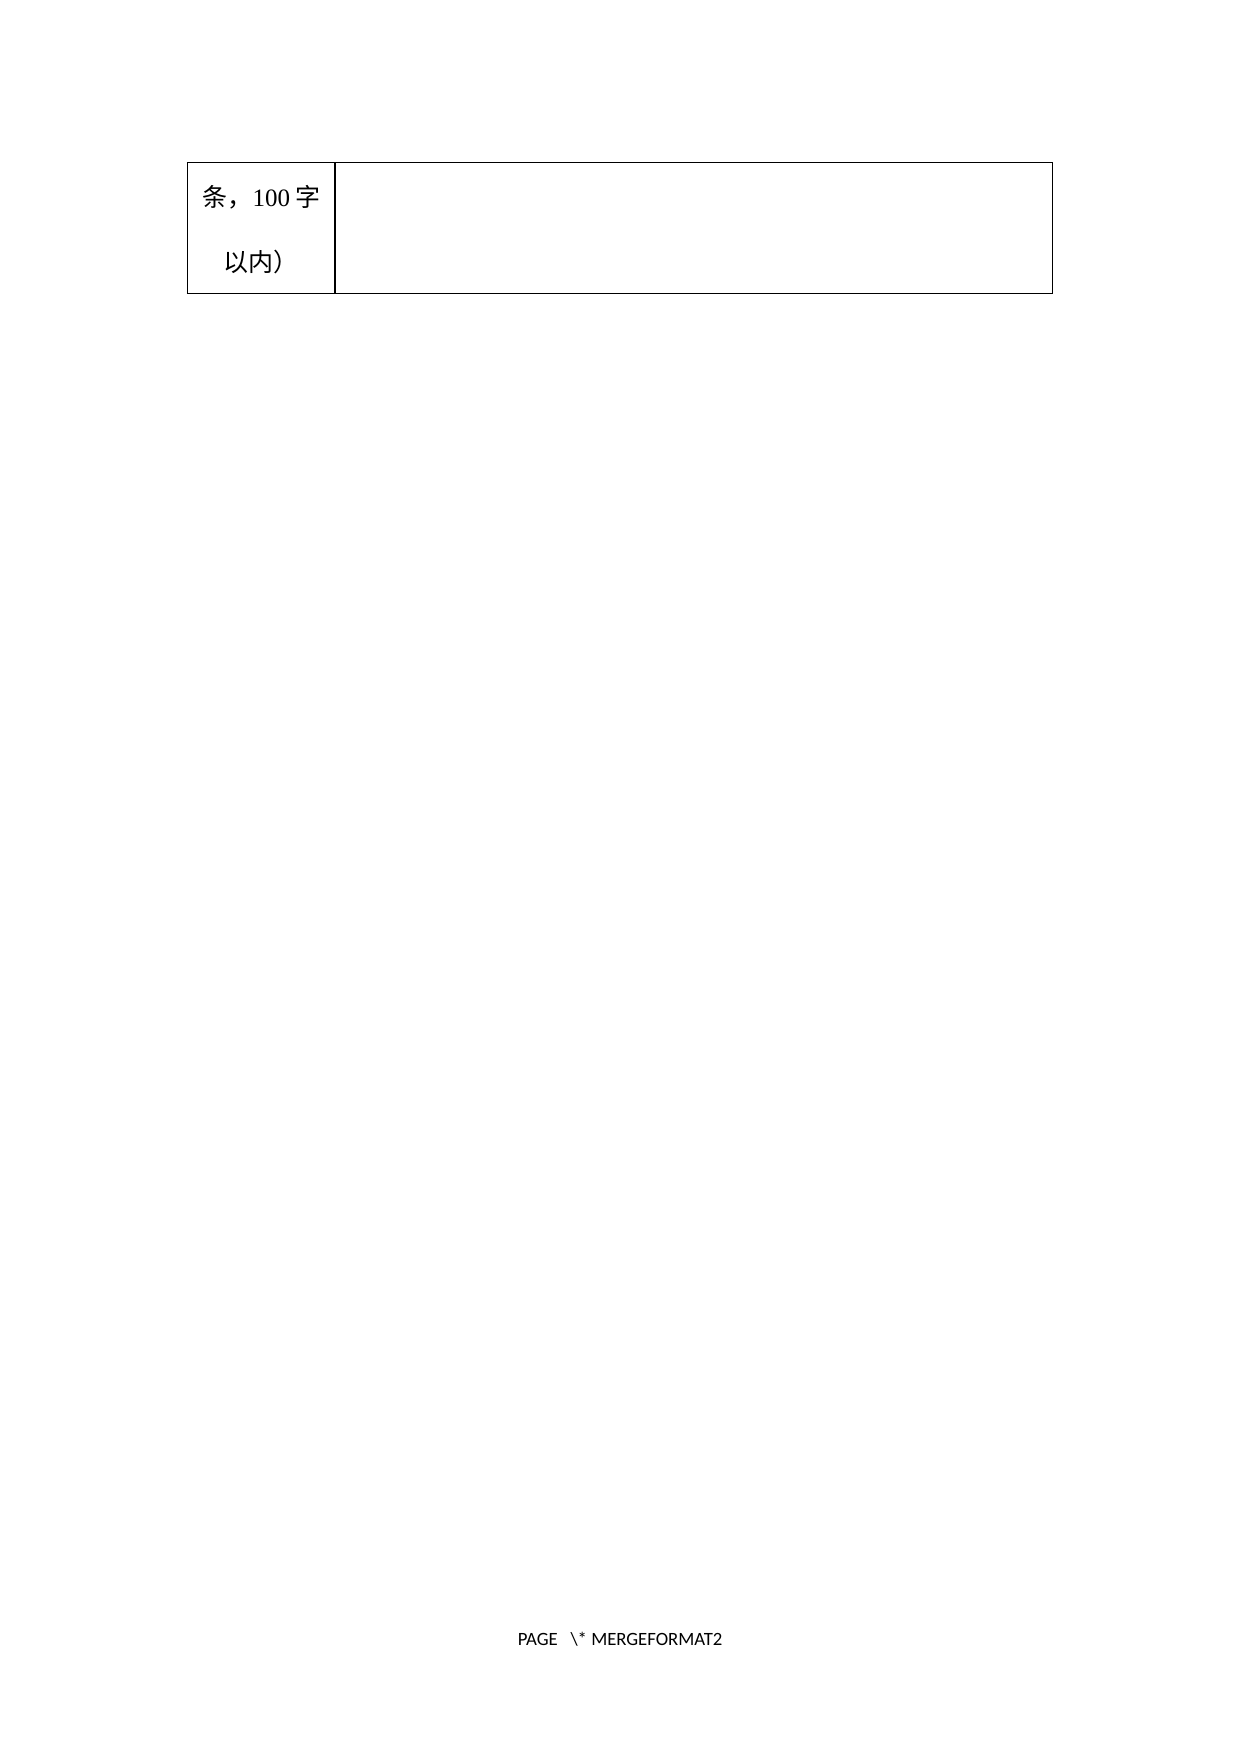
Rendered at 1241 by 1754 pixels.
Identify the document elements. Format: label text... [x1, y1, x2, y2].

table_cell [336, 163, 1052, 293]
table_cell 作品特色 （限3条，100字以内） [188, 163, 334, 293]
